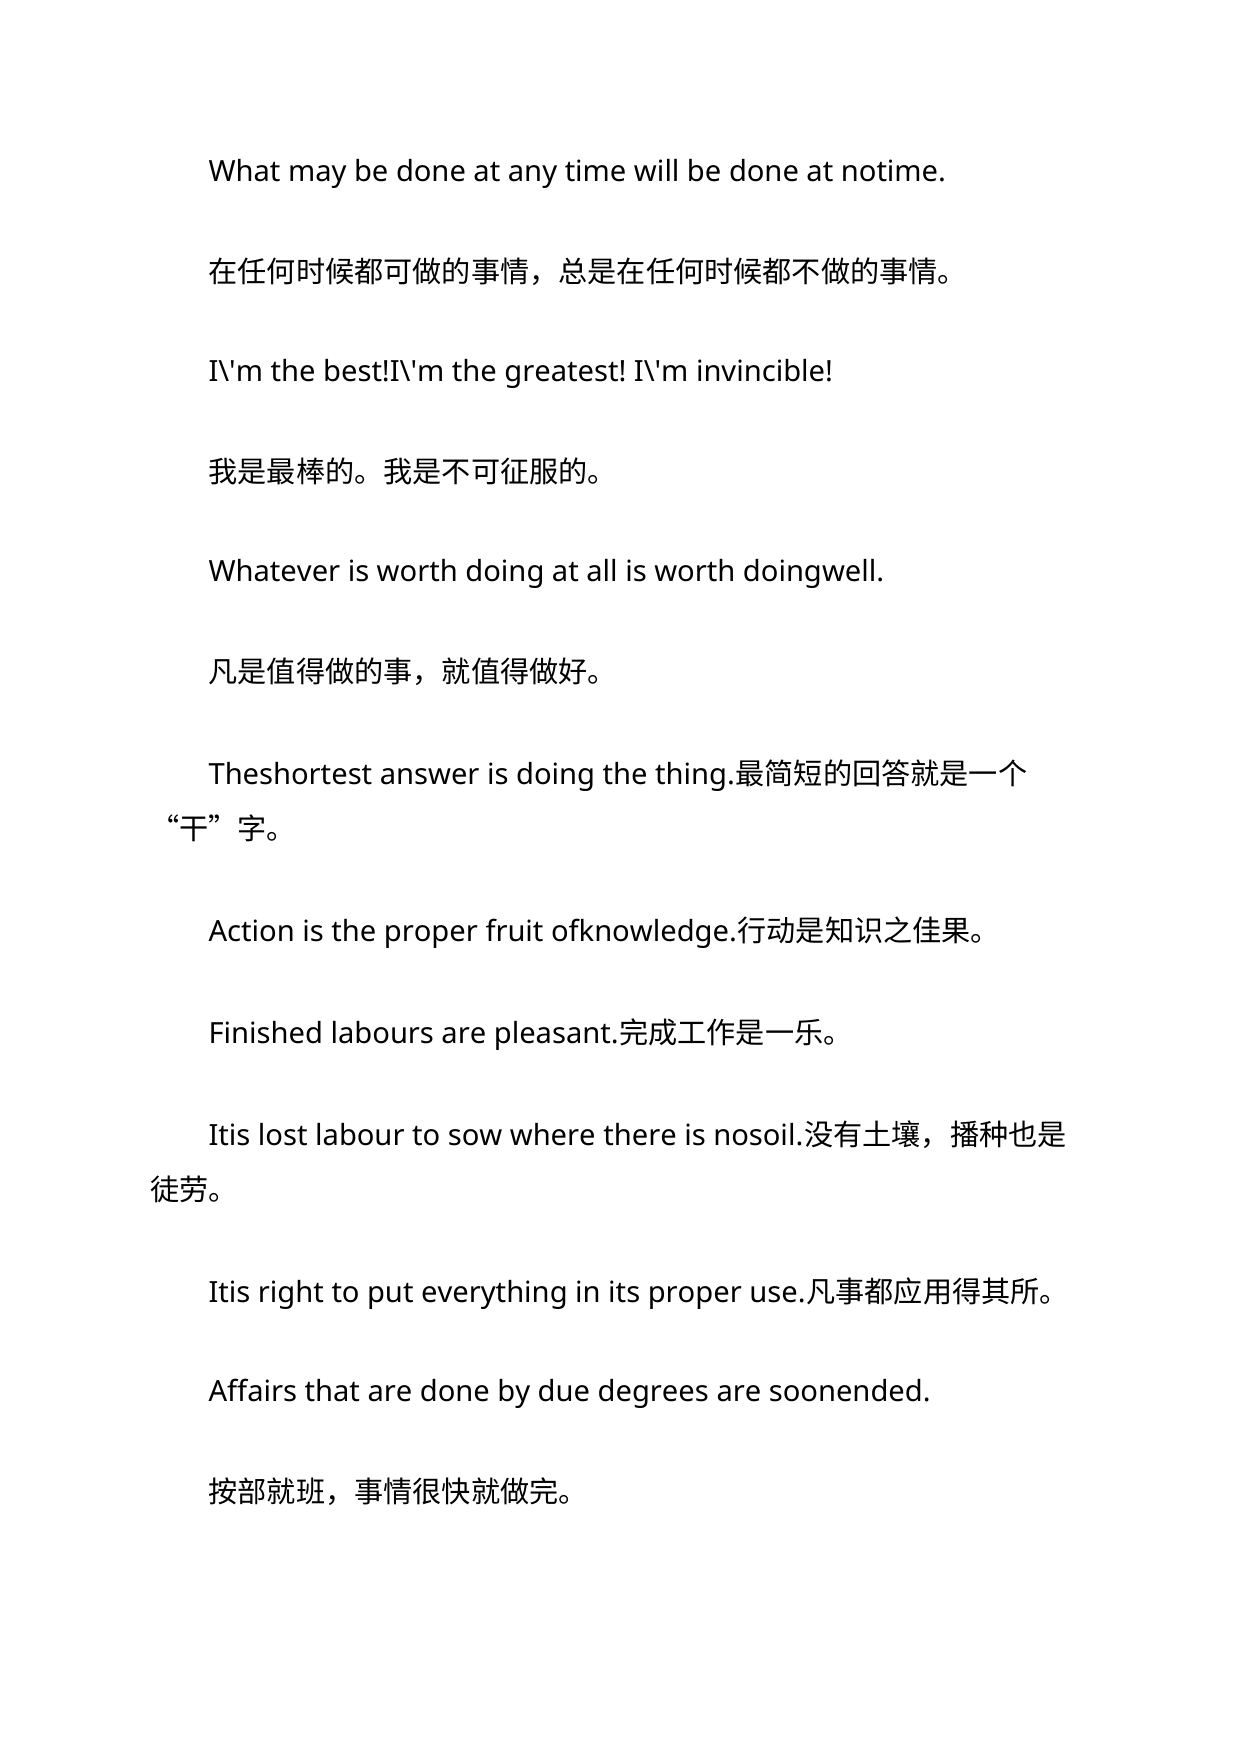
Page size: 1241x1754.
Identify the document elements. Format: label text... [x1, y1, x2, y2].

text I\'m the best!I\'m the greatest! I\'m invincible! [150, 350, 1090, 390]
text What may be done at any time will be done at notime. [150, 150, 1090, 190]
text 按部就班，事情很快就做完。 [150, 1468, 1090, 1511]
text Action is the proper fruit ofknowledge.行动是知识之佳果。 [150, 907, 1090, 950]
text Whatever is worth doing at all is worth doingwell. [150, 550, 1090, 590]
text Affairs that are done by due degrees are soonended. [150, 1370, 1090, 1410]
text 在任何时候都可做的事情，总是在任何时候都不做的事情。 [150, 248, 1090, 291]
text Itis right to put everything in its proper use.凡事都应用得其所。 [150, 1268, 1090, 1311]
text 凡是值得做的事，就值得做好。 [150, 649, 1090, 691]
text 我是最棒的。我是不可征服的。 [150, 449, 1090, 491]
text Finished labours are pleasant.完成工作是一乐。 [150, 1009, 1090, 1052]
text Itis lost labour to sow where there is nosoil.没有土壤，播种也是徒劳。 [150, 1111, 1090, 1209]
text Theshortest answer is doing the thing.最简短的回答就是一个“干”字。 [150, 751, 1090, 848]
